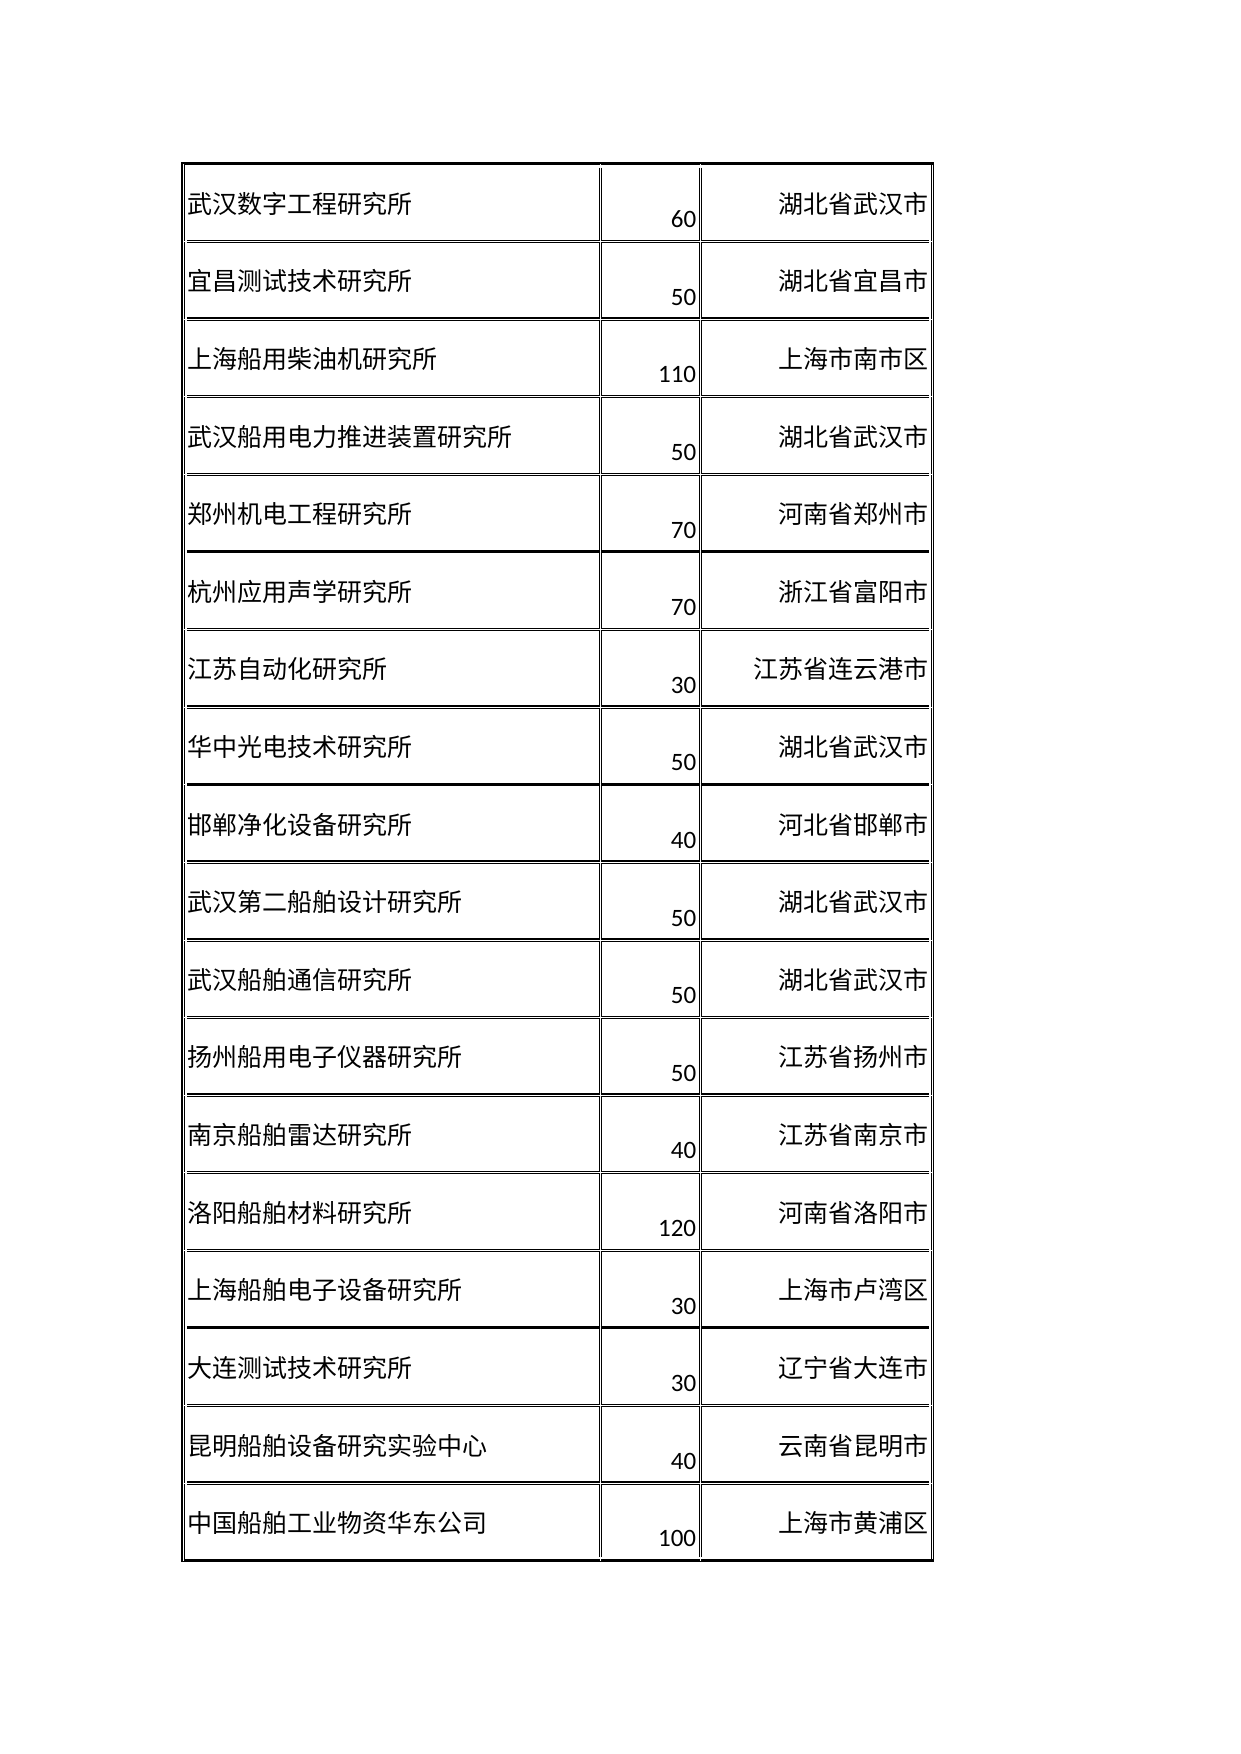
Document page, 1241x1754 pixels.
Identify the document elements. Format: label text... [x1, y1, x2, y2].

table_cell 30 [602, 1252, 699, 1326]
table_cell 70 [602, 553, 699, 628]
table_cell 110 [602, 321, 699, 395]
table_cell 江苏省连云港市 [701, 628, 932, 705]
table_cell 河北省邯郸市 [702, 783, 932, 860]
table_cell 50 [602, 942, 699, 1016]
table_cell 30 [602, 1329, 699, 1404]
table_cell 30 [602, 631, 699, 705]
table_cell 上海船用柴油机研究所 [185, 317, 599, 395]
table_cell 上海市南市区 [702, 317, 931, 395]
table_cell 40 [602, 1407, 699, 1481]
table_cell 中国船舶工业物资华东公司 [185, 1481, 601, 1559]
table_cell 上海市卢湾区 [702, 1249, 931, 1326]
table_cell 湖北省武汉市 [701, 165, 931, 239]
table_cell 扬州船用电子仪器研究所 [183, 1016, 601, 1093]
table_cell 华中光电技术研究所 [185, 705, 599, 783]
table_cell 浙江省富阳市 [702, 550, 931, 628]
table_cell 武汉数字工程研究所 [185, 165, 601, 239]
table_cell 50 [602, 243, 699, 317]
table_cell 40 [602, 1097, 699, 1171]
table_cell 50 [602, 398, 699, 472]
table_cell 湖北省武汉市 [702, 938, 931, 1016]
table_cell 江苏省扬州市 [701, 1016, 932, 1093]
table_cell 50 [602, 709, 699, 783]
table_cell 江苏省南京市 [702, 1093, 931, 1171]
table_cell 洛阳船舶材料研究所 [183, 1171, 601, 1248]
table_cell 云南省昆明市 [701, 1404, 932, 1481]
table_cell 江苏自动化研究所 [183, 628, 601, 705]
table_cell 河南省郑州市 [702, 473, 931, 550]
table_cell 湖北省武汉市 [702, 860, 931, 938]
table_cell 武汉第二船舶设计研究所 [185, 860, 599, 938]
table_cell 邯郸净化设备研究所 [183, 783, 599, 860]
table_cell 武汉船舶通信研究所 [185, 938, 599, 1016]
table_cell 湖北省武汉市 [701, 395, 932, 472]
table_cell 武汉船用电力推进装置研究所 [183, 395, 601, 472]
table_cell 杭州应用声学研究所 [185, 550, 599, 628]
table_cell 辽宁省大连市 [702, 1326, 931, 1404]
table_cell 60 [601, 165, 701, 239]
table_cell 上海市黄浦区 [701, 1481, 931, 1559]
table_cell 50 [602, 1019, 699, 1093]
table_cell 宜昌测试技术研究所 [185, 240, 599, 317]
table_cell 70 [602, 476, 699, 550]
table_cell 50 [602, 864, 699, 938]
table_cell 上海船舶电子设备研究所 [185, 1249, 599, 1326]
table_cell 120 [602, 1174, 699, 1248]
table_cell 湖北省武汉市 [702, 705, 931, 783]
table_cell 大连测试技术研究所 [185, 1326, 599, 1404]
table_cell 100 [601, 1485, 701, 1559]
table_cell 湖北省宜昌市 [702, 240, 931, 317]
table_cell 40 [602, 786, 699, 860]
table_cell 南京船舶雷达研究所 [185, 1093, 599, 1171]
table_cell 郑州机电工程研究所 [185, 473, 599, 550]
table_cell 昆明船舶设备研究实验中心 [183, 1404, 601, 1481]
table_cell 河南省洛阳市 [701, 1171, 932, 1248]
